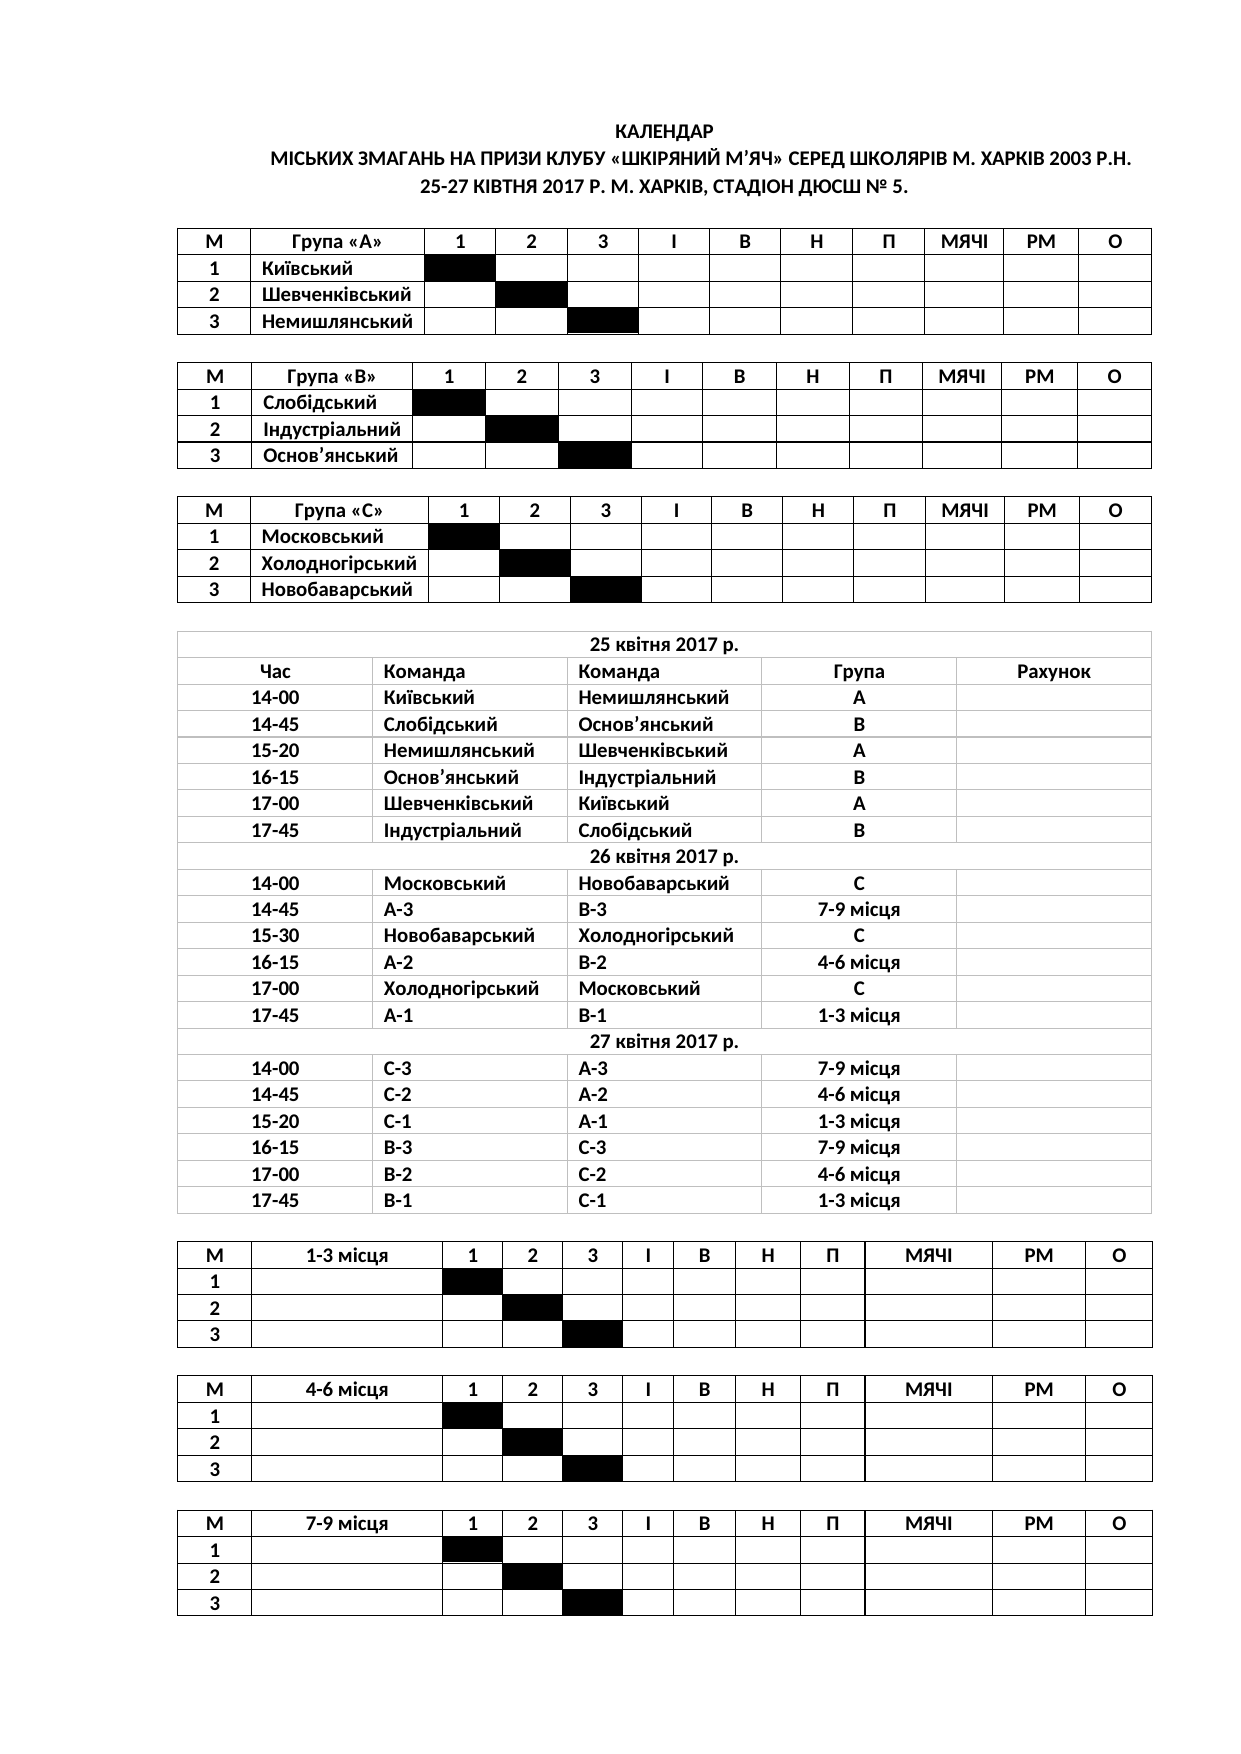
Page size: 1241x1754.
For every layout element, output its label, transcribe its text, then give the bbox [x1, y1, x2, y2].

table_header 7-9 місця [252, 1511, 442, 1536]
table_cell [503, 1456, 562, 1481]
table_cell В-2 [568, 949, 761, 974]
table_cell [563, 1590, 622, 1615]
table_cell 17-00 [178, 790, 372, 816]
table_cell 1 [178, 1403, 251, 1428]
table_cell [632, 416, 702, 441]
table_cell [1079, 282, 1151, 307]
table_cell [957, 976, 1151, 1001]
table_header І [639, 229, 709, 254]
table_header МЯЧІ [866, 1376, 992, 1402]
table_cell [710, 282, 780, 307]
table_cell 14-00 [178, 1055, 372, 1080]
table_cell [674, 1429, 735, 1455]
table_cell [1004, 282, 1078, 307]
table_header РМ [1005, 497, 1079, 523]
table_cell [801, 1456, 864, 1481]
table_cell 7-9 місця [762, 1055, 956, 1080]
table_cell [850, 416, 922, 441]
table_cell [993, 1537, 1085, 1562]
table_cell [500, 577, 570, 602]
table_cell [443, 1295, 502, 1320]
table_cell [957, 870, 1151, 895]
table_cell 15-30 [178, 923, 372, 948]
table_cell [1086, 1295, 1152, 1320]
table_cell Рахунок [957, 658, 1151, 683]
table_cell 17-45 [178, 1187, 372, 1213]
table_cell [703, 443, 776, 468]
table_cell [413, 416, 485, 441]
table_cell 2 [178, 416, 251, 441]
table_cell [957, 1134, 1151, 1160]
table_cell Команда [568, 658, 761, 683]
table_cell [503, 1295, 562, 1320]
table_cell Немишлянський [568, 685, 761, 710]
table_cell Московський [373, 870, 567, 895]
table_cell [957, 949, 1151, 974]
table_cell [801, 1564, 864, 1589]
table_header 3 [563, 1511, 622, 1536]
table_cell [623, 1564, 673, 1589]
table_cell [923, 416, 1001, 441]
table_cell [563, 1429, 622, 1455]
table_cell [710, 255, 780, 281]
table_header 1 [429, 497, 499, 523]
table_header 1 [413, 363, 485, 388]
table_cell [642, 524, 711, 549]
table_cell 15-20 [178, 1108, 372, 1133]
table_cell [710, 308, 780, 333]
table_cell А [762, 738, 956, 763]
table_cell [1086, 1403, 1152, 1428]
table_cell [252, 1269, 442, 1294]
table_cell Слобідський [568, 817, 761, 842]
table_cell [957, 711, 1151, 736]
table_cell [854, 577, 925, 602]
table_cell А-3 [373, 896, 567, 922]
table_cell 1 [178, 390, 251, 415]
table_cell [957, 1002, 1151, 1027]
table_cell [801, 1537, 864, 1562]
table_header В [703, 363, 776, 388]
table_cell [801, 1321, 864, 1347]
table_cell [496, 255, 567, 281]
table_cell Слобідський [373, 711, 567, 736]
table_cell С [762, 923, 956, 948]
table_header Група «А» [251, 229, 424, 254]
table_cell [993, 1295, 1085, 1320]
table_cell [957, 738, 1151, 763]
table_header 25 квітня 2017 р. [178, 632, 1151, 657]
table_cell [559, 390, 631, 415]
table_cell [801, 1269, 864, 1294]
table_cell [1078, 416, 1151, 441]
table_cell Холодногірський [568, 923, 761, 948]
table_cell [853, 282, 924, 307]
table_cell Основ’янський [252, 443, 412, 468]
table_cell [736, 1590, 800, 1615]
table_cell [993, 1321, 1085, 1347]
table_cell С [762, 870, 956, 895]
table_cell [926, 550, 1004, 576]
table_cell С-3 [373, 1055, 567, 1080]
table_cell 1-3 місця [762, 1187, 956, 1213]
table_cell [639, 308, 709, 333]
table_header М [178, 1376, 251, 1402]
table_cell [923, 443, 1001, 468]
table_cell [623, 1269, 673, 1294]
table_header О [1086, 1376, 1152, 1402]
table_cell С-1 [373, 1108, 567, 1133]
table_cell [252, 1456, 442, 1481]
table_header МЯЧІ [926, 497, 1004, 523]
table_cell Індустріальний [252, 416, 412, 441]
table_cell [1004, 255, 1078, 281]
table_cell [503, 1321, 562, 1347]
table_cell [853, 308, 924, 333]
table_header Н [736, 1376, 800, 1402]
table_cell [252, 1429, 442, 1455]
table_cell [781, 255, 852, 281]
table_cell [443, 1537, 502, 1562]
table_cell Московський [568, 976, 761, 1001]
table_header В [710, 229, 780, 254]
table_cell [957, 1161, 1151, 1186]
table_cell А-1 [568, 1108, 761, 1133]
table_cell [571, 550, 641, 576]
table_cell [1078, 390, 1151, 415]
table_cell [252, 1295, 442, 1320]
table_cell [623, 1456, 673, 1481]
table_header І [632, 363, 702, 388]
table_cell [623, 1429, 673, 1455]
table_cell Холодногірський [373, 976, 567, 1001]
table_cell [425, 255, 495, 281]
table_cell 3 [178, 308, 250, 333]
table_cell [854, 550, 925, 576]
table_cell [736, 1537, 800, 1562]
table_header РМ [993, 1511, 1085, 1536]
table_cell [801, 1295, 864, 1320]
table_header 2 [503, 1376, 562, 1402]
table_cell [642, 550, 711, 576]
table_cell Індустріальний [373, 817, 567, 842]
table_cell 4-6 місця [762, 1081, 956, 1107]
table_header Група «С» [251, 497, 428, 523]
table_cell [674, 1321, 735, 1347]
table_cell [866, 1321, 992, 1347]
table_cell [703, 390, 776, 415]
table_cell [957, 817, 1151, 842]
table_cell [674, 1537, 735, 1562]
table_cell [926, 524, 1004, 549]
table_cell [801, 1429, 864, 1455]
table_cell [777, 443, 849, 468]
text КАЛЕНДАР [177, 118, 1152, 143]
table_header О [1079, 229, 1151, 254]
table_cell [632, 390, 702, 415]
table_header МЯЧІ [866, 1511, 992, 1536]
table_cell [443, 1590, 502, 1615]
table_cell [674, 1456, 735, 1481]
table_cell [568, 282, 638, 307]
table_cell 16-15 [178, 1134, 372, 1160]
table_cell [563, 1456, 622, 1481]
table_cell [429, 550, 499, 576]
table_cell [623, 1537, 673, 1562]
table_header М [178, 1511, 251, 1536]
table_cell [443, 1456, 502, 1481]
table_cell [736, 1564, 800, 1589]
table_cell [559, 416, 631, 441]
table_cell [563, 1537, 622, 1562]
table_cell [1005, 550, 1079, 576]
table_cell В-3 [373, 1134, 567, 1160]
table_header В [674, 1511, 735, 1536]
table_cell [957, 685, 1151, 710]
table_cell [623, 1403, 673, 1428]
table_header Н [777, 363, 849, 388]
table_cell [443, 1269, 502, 1294]
table_header РМ [993, 1376, 1085, 1402]
table_cell [639, 282, 709, 307]
table_cell [623, 1590, 673, 1615]
table_header 3 [571, 497, 641, 523]
table_header 2 [503, 1242, 562, 1267]
table_cell [957, 764, 1151, 789]
table_cell [674, 1403, 735, 1428]
table_cell [957, 790, 1151, 816]
table_cell 7-9 місця [762, 896, 956, 922]
table_header П [850, 363, 922, 388]
table_header 3 [563, 1242, 622, 1267]
table_cell [736, 1321, 800, 1347]
table_cell 26 квітня 2017 р. [178, 843, 1151, 869]
table_header О [1086, 1511, 1152, 1536]
table_cell [1086, 1321, 1152, 1347]
table_cell [1005, 577, 1079, 602]
table_header М [178, 497, 250, 523]
table_cell [252, 1321, 442, 1347]
table_cell [674, 1590, 735, 1615]
table_cell 1 [178, 524, 250, 549]
table_cell [866, 1537, 992, 1562]
table_cell [777, 390, 849, 415]
table_cell [503, 1537, 562, 1562]
table_header 2 [496, 229, 567, 254]
table_cell [632, 443, 702, 468]
table_cell [252, 1564, 442, 1589]
table_cell [957, 1081, 1151, 1107]
table_header О [1078, 363, 1151, 388]
table_cell В-1 [373, 1187, 567, 1213]
table_cell [866, 1403, 992, 1428]
table_header МЯЧІ [925, 229, 1003, 254]
table_cell Холодногірський [251, 550, 428, 576]
table_cell [674, 1269, 735, 1294]
table_header 3 [559, 363, 631, 388]
table_cell Індустріальний [568, 764, 761, 789]
table_cell [993, 1269, 1085, 1294]
table_cell Київський [568, 790, 761, 816]
table_cell 14-45 [178, 896, 372, 922]
table_header П [801, 1242, 864, 1267]
table_cell [1078, 443, 1151, 468]
table_cell [413, 390, 485, 415]
table_cell 17-00 [178, 1161, 372, 1186]
table_cell 14-45 [178, 711, 372, 736]
table_cell [957, 896, 1151, 922]
table_cell [252, 1403, 442, 1428]
table_header Н [736, 1242, 800, 1267]
table_cell В-3 [568, 896, 761, 922]
table_header П [801, 1511, 864, 1536]
table_cell [993, 1456, 1085, 1481]
table_cell Новобаварський [568, 870, 761, 895]
table_cell 1 [178, 255, 250, 281]
table_header 1 [443, 1511, 502, 1536]
table_header О [1086, 1242, 1152, 1267]
table_cell В-2 [373, 1161, 567, 1186]
table_cell 3 [178, 443, 251, 468]
table_cell В [762, 711, 956, 736]
table_cell [571, 577, 641, 602]
table_cell [866, 1590, 992, 1615]
table_cell [1080, 550, 1151, 576]
table_cell А-3 [568, 1055, 761, 1080]
table_cell 17-45 [178, 817, 372, 842]
table_cell [801, 1590, 864, 1615]
table_header 4-6 місця [252, 1376, 442, 1402]
table_cell [496, 308, 567, 333]
table_cell [503, 1403, 562, 1428]
table_cell С-2 [568, 1161, 761, 1186]
table_header М [178, 1242, 251, 1267]
table_header П [854, 497, 925, 523]
table_cell [1079, 308, 1151, 333]
table_cell [781, 308, 852, 333]
table_cell [1004, 308, 1078, 333]
table_cell [429, 524, 499, 549]
table_cell Основ’янський [373, 764, 567, 789]
table_cell А-2 [568, 1081, 761, 1107]
table_cell [252, 1590, 442, 1615]
table_cell [486, 443, 558, 468]
table_cell 2 [178, 1429, 251, 1455]
table_header 3 [568, 229, 638, 254]
table_cell [866, 1456, 992, 1481]
table_header В [674, 1376, 735, 1402]
table_cell [1086, 1269, 1152, 1294]
table_cell [500, 550, 570, 576]
table_cell [642, 577, 711, 602]
table_cell [783, 524, 853, 549]
table_cell [571, 524, 641, 549]
table_cell А [762, 790, 956, 816]
table_cell С-1 [568, 1187, 761, 1213]
table_cell Немишлянський [373, 738, 567, 763]
table_cell [712, 550, 782, 576]
table_cell 14-00 [178, 870, 372, 895]
table_header Н [783, 497, 853, 523]
table_cell [1002, 443, 1077, 468]
table_cell Новобаварський [373, 923, 567, 948]
table_cell [443, 1564, 502, 1589]
table_cell [923, 390, 1001, 415]
table_cell [925, 255, 1003, 281]
table_cell [1086, 1590, 1152, 1615]
table_header П [853, 229, 924, 254]
table_cell [925, 282, 1003, 307]
table_cell [429, 577, 499, 602]
table_cell Команда [373, 658, 567, 683]
table_cell Московський [251, 524, 428, 549]
table_cell [783, 550, 853, 576]
table_cell В [762, 764, 956, 789]
table_cell [1086, 1456, 1152, 1481]
table_cell Слобідський [252, 390, 412, 415]
table_cell А-1 [373, 1002, 567, 1027]
table_header І [623, 1376, 673, 1402]
table_cell [866, 1269, 992, 1294]
table_cell 1-3 місця [762, 1108, 956, 1133]
table_header МЯЧІ [923, 363, 1001, 388]
table_cell Новобаварський [251, 577, 428, 602]
table_cell [443, 1321, 502, 1347]
table_cell 27 квітня 2017 р. [178, 1029, 1151, 1054]
table_cell 14-00 [178, 685, 372, 710]
table_cell [736, 1429, 800, 1455]
table_cell [563, 1564, 622, 1589]
table_header РМ [993, 1242, 1085, 1267]
table_cell Київський [373, 685, 567, 710]
table_header В [712, 497, 782, 523]
table_cell [925, 308, 1003, 333]
table_cell [853, 255, 924, 281]
text МІСЬКИХ ЗМАГАНЬ НА ПРИЗИ КЛУБУ «ШКІРЯНИЙ М’ЯЧ» СЕРЕД ШКОЛЯРІВ М. ХАРКІВ 2003 Р.Н. [177, 146, 1152, 171]
table_header І [642, 497, 711, 523]
table_cell [496, 282, 567, 307]
table_cell В-1 [568, 1002, 761, 1027]
table_cell [1086, 1429, 1152, 1455]
table_cell Час [178, 658, 372, 683]
table_cell Київський [251, 255, 424, 281]
table_cell Немишлянський [251, 308, 424, 333]
table_cell [712, 577, 782, 602]
table_cell [623, 1295, 673, 1320]
table_cell [1005, 524, 1079, 549]
table_cell [500, 524, 570, 549]
table_cell Основ’янський [568, 711, 761, 736]
table_cell [926, 577, 1004, 602]
table_cell 7-9 місця [762, 1134, 956, 1160]
table_cell [957, 1055, 1151, 1080]
table_cell [1086, 1537, 1152, 1562]
table_cell 1 [178, 1537, 251, 1562]
table_cell [1002, 416, 1077, 441]
table_cell 3 [178, 1456, 251, 1481]
table_cell [866, 1429, 992, 1455]
table_cell [503, 1269, 562, 1294]
table_cell [712, 524, 782, 549]
table_cell [486, 416, 558, 441]
table_cell [993, 1429, 1085, 1455]
table_cell [443, 1403, 502, 1428]
table_cell [783, 577, 853, 602]
table_cell [563, 1269, 622, 1294]
table_cell [425, 308, 495, 333]
table_cell [1079, 255, 1151, 281]
table_header РМ [1004, 229, 1078, 254]
table_cell С [762, 976, 956, 1001]
table_cell [866, 1564, 992, 1589]
table_header Група «В» [252, 363, 412, 388]
table_cell [563, 1403, 622, 1428]
table_header О [1080, 497, 1151, 523]
table_cell [674, 1564, 735, 1589]
table_header 1 [425, 229, 495, 254]
table_cell Шевченківський [251, 282, 424, 307]
table_cell [443, 1429, 502, 1455]
table_cell [252, 1537, 442, 1562]
table_header РМ [1002, 363, 1077, 388]
table_header 2 [486, 363, 558, 388]
table_cell [957, 1187, 1151, 1213]
table_header 1 [443, 1242, 502, 1267]
table_cell 3 [178, 1590, 251, 1615]
table_cell [486, 390, 558, 415]
table_cell 2 [178, 282, 250, 307]
table_header П [801, 1376, 864, 1402]
table_header 2 [503, 1511, 562, 1536]
table_cell А-2 [373, 949, 567, 974]
table_header М [178, 229, 250, 254]
table_cell [993, 1564, 1085, 1589]
table_cell [854, 524, 925, 549]
table_cell [777, 416, 849, 441]
table_cell [850, 443, 922, 468]
table_cell 4-6 місця [762, 1161, 956, 1186]
table_cell 16-15 [178, 764, 372, 789]
table_cell [736, 1403, 800, 1428]
table_cell [781, 282, 852, 307]
table_cell [674, 1295, 735, 1320]
table_cell [568, 255, 638, 281]
table_cell [850, 390, 922, 415]
table_cell [1002, 390, 1077, 415]
table_cell С-2 [373, 1081, 567, 1107]
table_header І [623, 1511, 673, 1536]
table_cell 15-20 [178, 738, 372, 763]
table_cell 17-45 [178, 1002, 372, 1027]
table_cell 3 [178, 1321, 251, 1347]
table_header 1 [443, 1376, 502, 1402]
table_cell [639, 255, 709, 281]
table_cell В [762, 817, 956, 842]
table_cell [559, 443, 631, 468]
table_cell 4-6 місця [762, 949, 956, 974]
table_header В [674, 1242, 735, 1267]
table_cell [503, 1429, 562, 1455]
table_cell 2 [178, 550, 250, 576]
table_cell [1080, 524, 1151, 549]
table_cell Шевченківський [373, 790, 567, 816]
table_cell [801, 1403, 864, 1428]
table_header М [178, 363, 251, 388]
table_header 2 [500, 497, 570, 523]
table_cell [993, 1403, 1085, 1428]
table_cell 2 [178, 1564, 251, 1589]
table_cell 14-45 [178, 1081, 372, 1107]
table_cell [866, 1295, 992, 1320]
table_header 1-3 місця [252, 1242, 442, 1267]
table_cell [736, 1456, 800, 1481]
table_cell А [762, 685, 956, 710]
table_header І [623, 1242, 673, 1267]
table_cell [563, 1321, 622, 1347]
table_cell [503, 1590, 562, 1615]
table_cell [736, 1295, 800, 1320]
table_header 3 [563, 1376, 622, 1402]
table_cell [413, 443, 485, 468]
table_cell Група [762, 658, 956, 683]
table_cell [703, 416, 776, 441]
table_cell [563, 1295, 622, 1320]
table_cell С-3 [568, 1134, 761, 1160]
table_cell Шевченківський [568, 738, 761, 763]
table_cell [623, 1321, 673, 1347]
table_cell [1086, 1564, 1152, 1589]
text 25-27 КІВТНЯ 2017 Р. М. ХАРКІВ, СТАДІОН ДЮСШ № 5. [177, 173, 1152, 198]
table_cell 16-15 [178, 949, 372, 974]
table_cell [957, 1108, 1151, 1133]
table_header МЯЧІ [866, 1242, 992, 1267]
table_header Н [736, 1511, 800, 1536]
table_header Н [781, 229, 852, 254]
table_cell 1 [178, 1269, 251, 1294]
table_cell [736, 1269, 800, 1294]
table_cell [993, 1590, 1085, 1615]
table_cell 2 [178, 1295, 251, 1320]
table_cell [1080, 577, 1151, 602]
table_cell [568, 308, 638, 333]
table_cell 3 [178, 577, 250, 602]
table_cell [425, 282, 495, 307]
table_cell 1-3 місця [762, 1002, 956, 1027]
table_cell [957, 923, 1151, 948]
table_cell 17-00 [178, 976, 372, 1001]
table_cell [503, 1564, 562, 1589]
